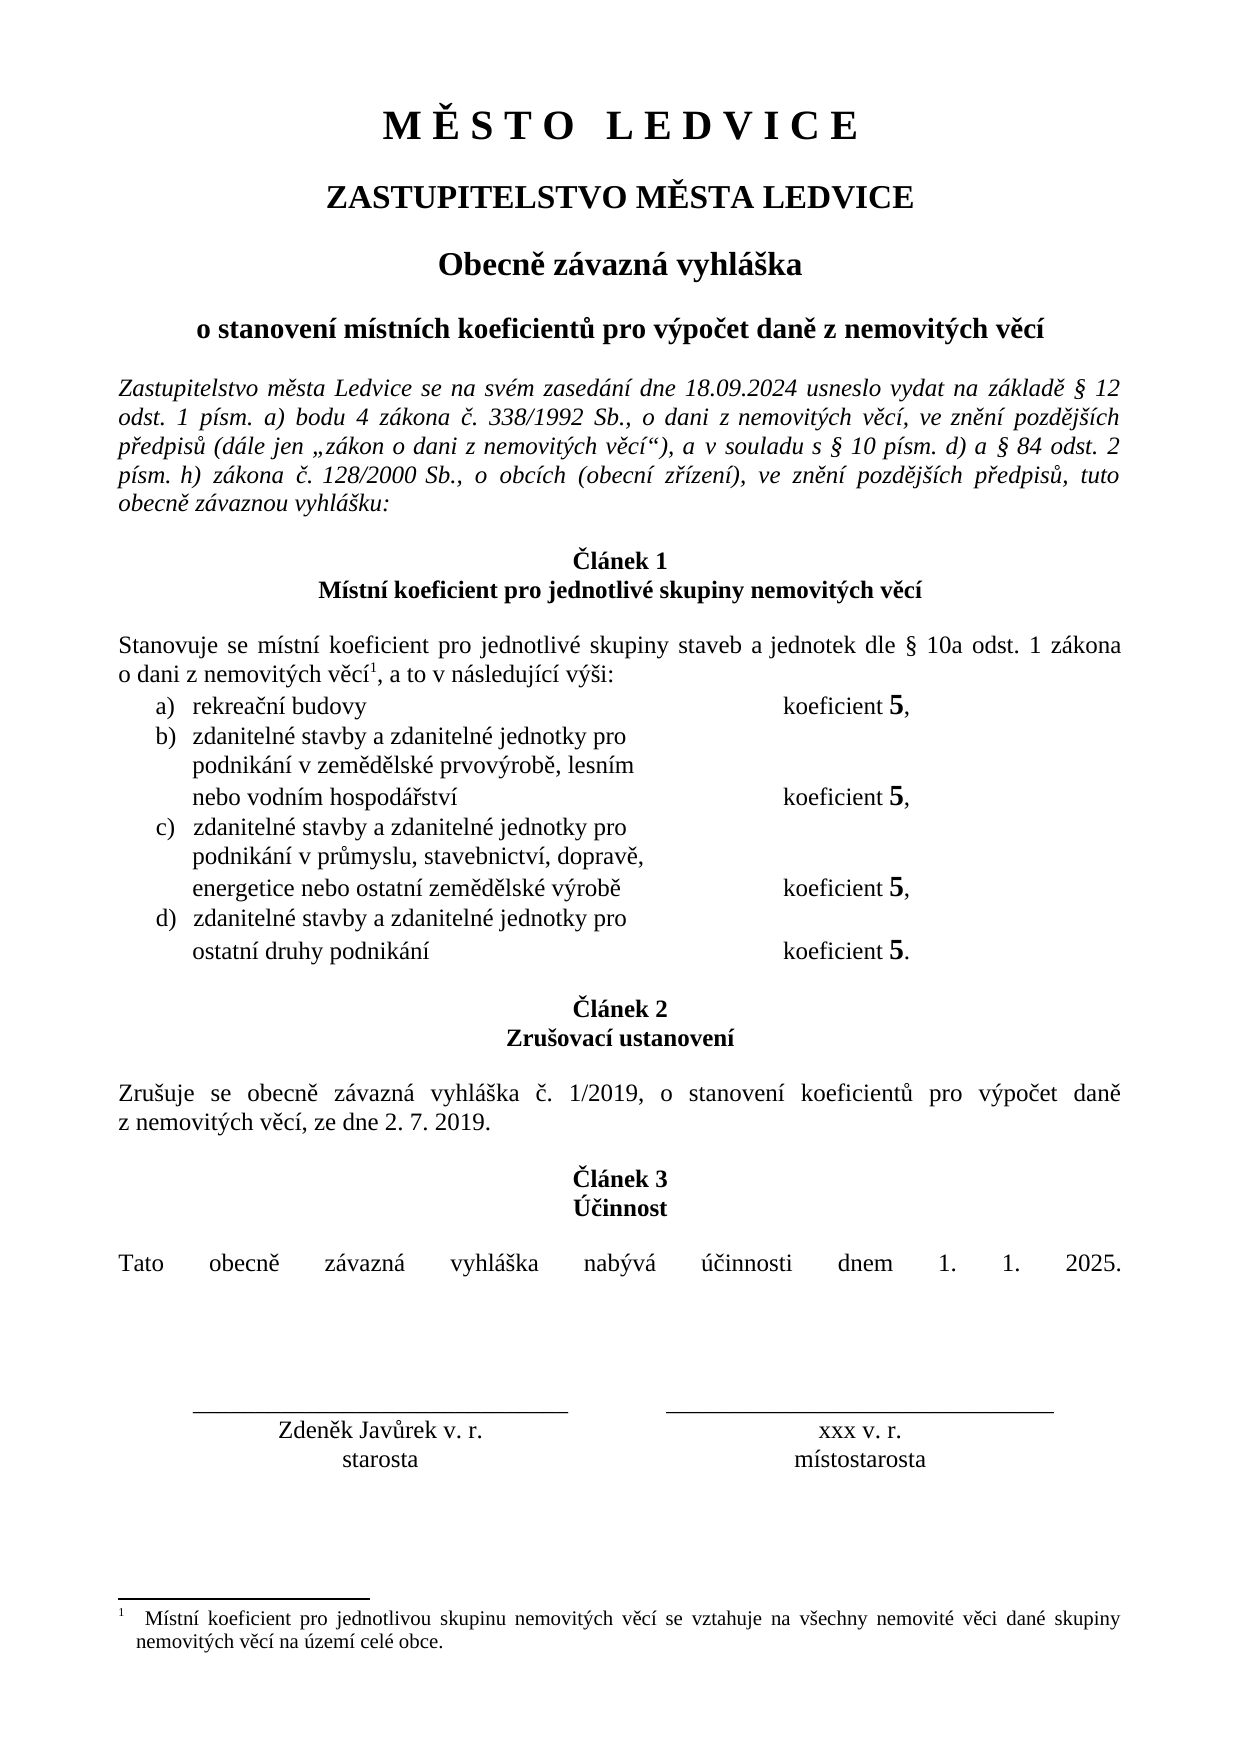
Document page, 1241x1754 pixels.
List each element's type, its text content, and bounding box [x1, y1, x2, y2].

text Článek 2 [118, 994, 1122, 1023]
list podnikání v průmyslu, stavebnictví, dopravě, [192, 841, 1122, 869]
text Stanovuje se místní koeficient pro jednotlivé skupiny staveb a jednotek dle § 10a odst. 1 zákona o dani z nemovitých věcí, a to v následující výši: [118, 630, 1122, 687]
text ZASTUPITELSTVO MĚSTA LEDVICE [118, 177, 1122, 215]
table_cell xxx v. r. místostarosta [620, 1415, 1100, 1473]
list energetice nebo ostatní zemědělské výrobě koeficient 5, [192, 869, 1122, 903]
list zdanitelné stavby a zdanitelné jednotky pro [156, 812, 1122, 841]
text Zrušovací ustanovení [118, 1023, 1122, 1052]
table_header _______________________________ [620, 1387, 1100, 1415]
table_cell Zdeněk Javůrek v. r. starosta [140, 1415, 620, 1473]
list zdanitelné stavby a zdanitelné jednotky pro [155, 721, 1122, 750]
text Tato obecně závazná vyhláška nabývá účinnosti dnem 1. 1. 2025. [118, 1248, 1122, 1300]
text Místní koeficient pro jednotlivé skupiny nemovitých věcí [118, 575, 1122, 603]
text Účinnost [118, 1193, 1122, 1222]
text Obecně závazná vyhláška [118, 244, 1122, 282]
list zdanitelné stavby a zdanitelné jednotky pro [156, 903, 1122, 932]
text Zastupitelstvo města Ledvice se na svém zasedání dne 18.09.2024 usneslo vydat na základě § 12 odst. 1 písm. a) bodu 4 zákona č. 338/1992 Sb., o dani z nemovitých věcí, ve znění pozdějších předpisů (dále jen „zákon o dani z nemovitých věcí“), a v souladu s § 10 písm. d) a § 84 odst. 2 písm. h) zákona č. 128/2000 Sb., o obcích (obecní zřízení), ve znění pozdějších předpisů, tuto obecně závaznou vyhlášku: [118, 373, 1122, 517]
list podnikání v zemědělské prvovýrobě, lesním [192, 750, 1122, 778]
list nebo vodním hospodářství koeficient 5, [192, 778, 1122, 812]
list rekreační budovy koeficient 5, [155, 687, 1122, 721]
list ostatní druhy podnikání koeficient 5. [192, 932, 1122, 965]
text o stanovení místních koeficientů pro výpočet daně z nemovitých věcí [118, 311, 1122, 345]
text M Ě S T O L E D V I C E [118, 100, 1122, 148]
table_header ______________________________ [140, 1387, 620, 1415]
text Zrušuje se obecně závazná vyhláška č. 1/2019, o stanovení koeficientů pro výpočet daně z nemovitých věcí, ze dne 2. 7. 2019. [118, 1078, 1122, 1135]
text Článek 1 [118, 546, 1122, 575]
text Článek 3 [118, 1164, 1122, 1193]
